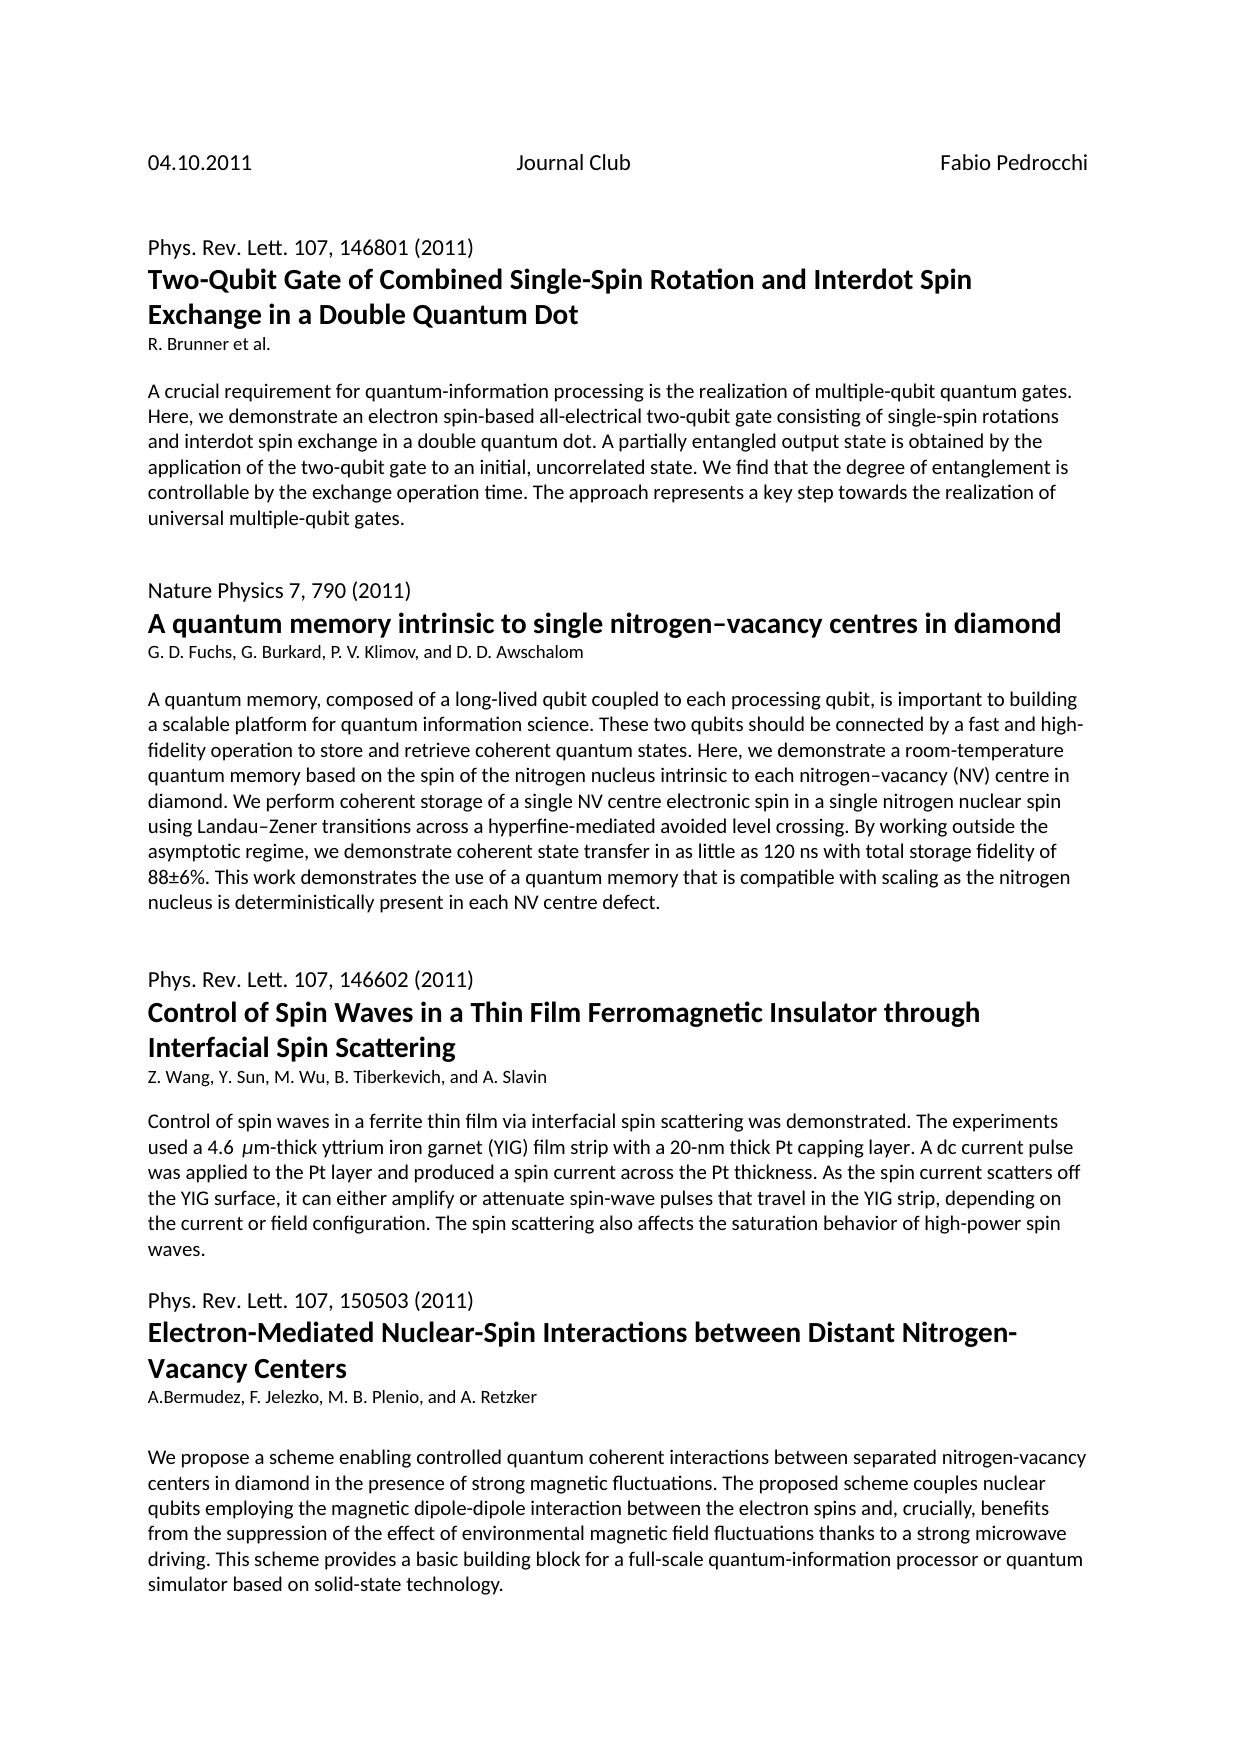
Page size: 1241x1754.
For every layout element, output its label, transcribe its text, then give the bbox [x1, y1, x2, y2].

subtitle Phys. Rev. Lett. 107, 150503 (2011) [148, 1282, 1093, 1314]
text Control of spin waves in a ferrite thin film via interfacial spin scattering was demonstrated. The experiments used a 4.6 μm-thick yttrium iron garnet (YIG) film strip with a 20-nm thick Pt capping layer. A dc current pulse was applied to the Pt layer and produced a spin current across the Pt thickness. As the spin current scatters off the YIG surface, it can either amplify or attenuate spin-wave pulses that travel in the YIG strip, depending on the current or field configuration. The spin scattering also affects the saturation behavior of high-power spin waves. [148, 1109, 1093, 1261]
text Control of Spin Waves in a Thin Film Ferromagnetic Insulator through Interfacial Spin Scattering [148, 994, 1093, 1065]
text Phys. Rev. Lett. 107, 146602 (2011) [148, 961, 1093, 994]
text Phys. Rev. Lett. 107, 146801 (2011) [148, 233, 1093, 261]
subtitle A.Bermudez, F. Jelezko, M. B. Plenio, and A. Retzker [148, 1386, 1093, 1409]
subtitle Electron-Mediated Nuclear-Spin Interactions between Distant Nitrogen-Vacancy Centers [148, 1314, 1093, 1386]
subtitle We propose a scheme enabling controlled quantum coherent interactions between separated nitrogen-vacancy centers in diamond in the presence of strong magnetic fluctuations. The proposed scheme couples nuclear qubits employing the magnetic dipole-dipole interaction between the electron spins and, crucially, benefits from the suppression of the effect of environmental magnetic field fluctuations thanks to a strong microwave driving. This scheme provides a basic building block for a full-scale quantum-information processor or quantum simulator based on solid-state technology. [148, 1444, 1093, 1597]
text A crucial requirement for quantum-information processing is the realization of multiple-qubit quantum gates. Here, we demonstrate an electron spin-based all-electrical two-qubit gate consisting of single-spin rotations and interdot spin exchange in a double quantum dot. A partially entangled output state is obtained by the application of the two-qubit gate to an initial, uncorrelated state. We find that the degree of entanglement is controllable by the exchange operation time. The approach represents a key step towards the realization of universal multiple-qubit gates. [148, 378, 1093, 530]
subtitle Nature Physics 7, 790 (2011) [148, 577, 1093, 605]
text 04.10.2011 Journal Club Fabio Pedrocchi [148, 148, 1093, 176]
text Z. Wang, Y. Sun, M. Wu, B. Tiberkevich, and A. Slavin [148, 1065, 1093, 1088]
subtitle G. D. Fuchs, G. Burkard, P. V. Klimov, and D. D. Awschalom [148, 640, 1093, 663]
text Two-Qubit Gate of Combined Single-Spin Rotation and Interdot Spin Exchange in a Double Quantum Dot [148, 261, 1093, 332]
text R. Brunner et al. [148, 332, 1093, 355]
subtitle A quantum memory intrinsic to single nitrogen–vacancy centres in diamond [148, 605, 1093, 640]
subtitle A quantum memory, composed of a long-lived qubit coupled to each processing qubit, is important to building a scalable platform for quantum information science. These two qubits should be connected by a fast and high-fidelity operation to store and retrieve coherent quantum states. Here, we demonstrate a room-temperature quantum memory based on the spin of the nitrogen nucleus intrinsic to each nitrogen–vacancy (NV) centre in diamond. We perform coherent storage of a single NV centre electronic spin in a single nitrogen nuclear spin using Landau–Zener transitions across a hyperfine-mediated avoided level crossing. By working outside the asymptotic regime, we demonstrate coherent state transfer in as little as 120 ns with total storage fidelity of 88±6%. This work demonstrates the use of a quantum memory that is compatible with scaling as the nitrogen nucleus is deterministically present in each NV centre defect. [148, 686, 1093, 915]
